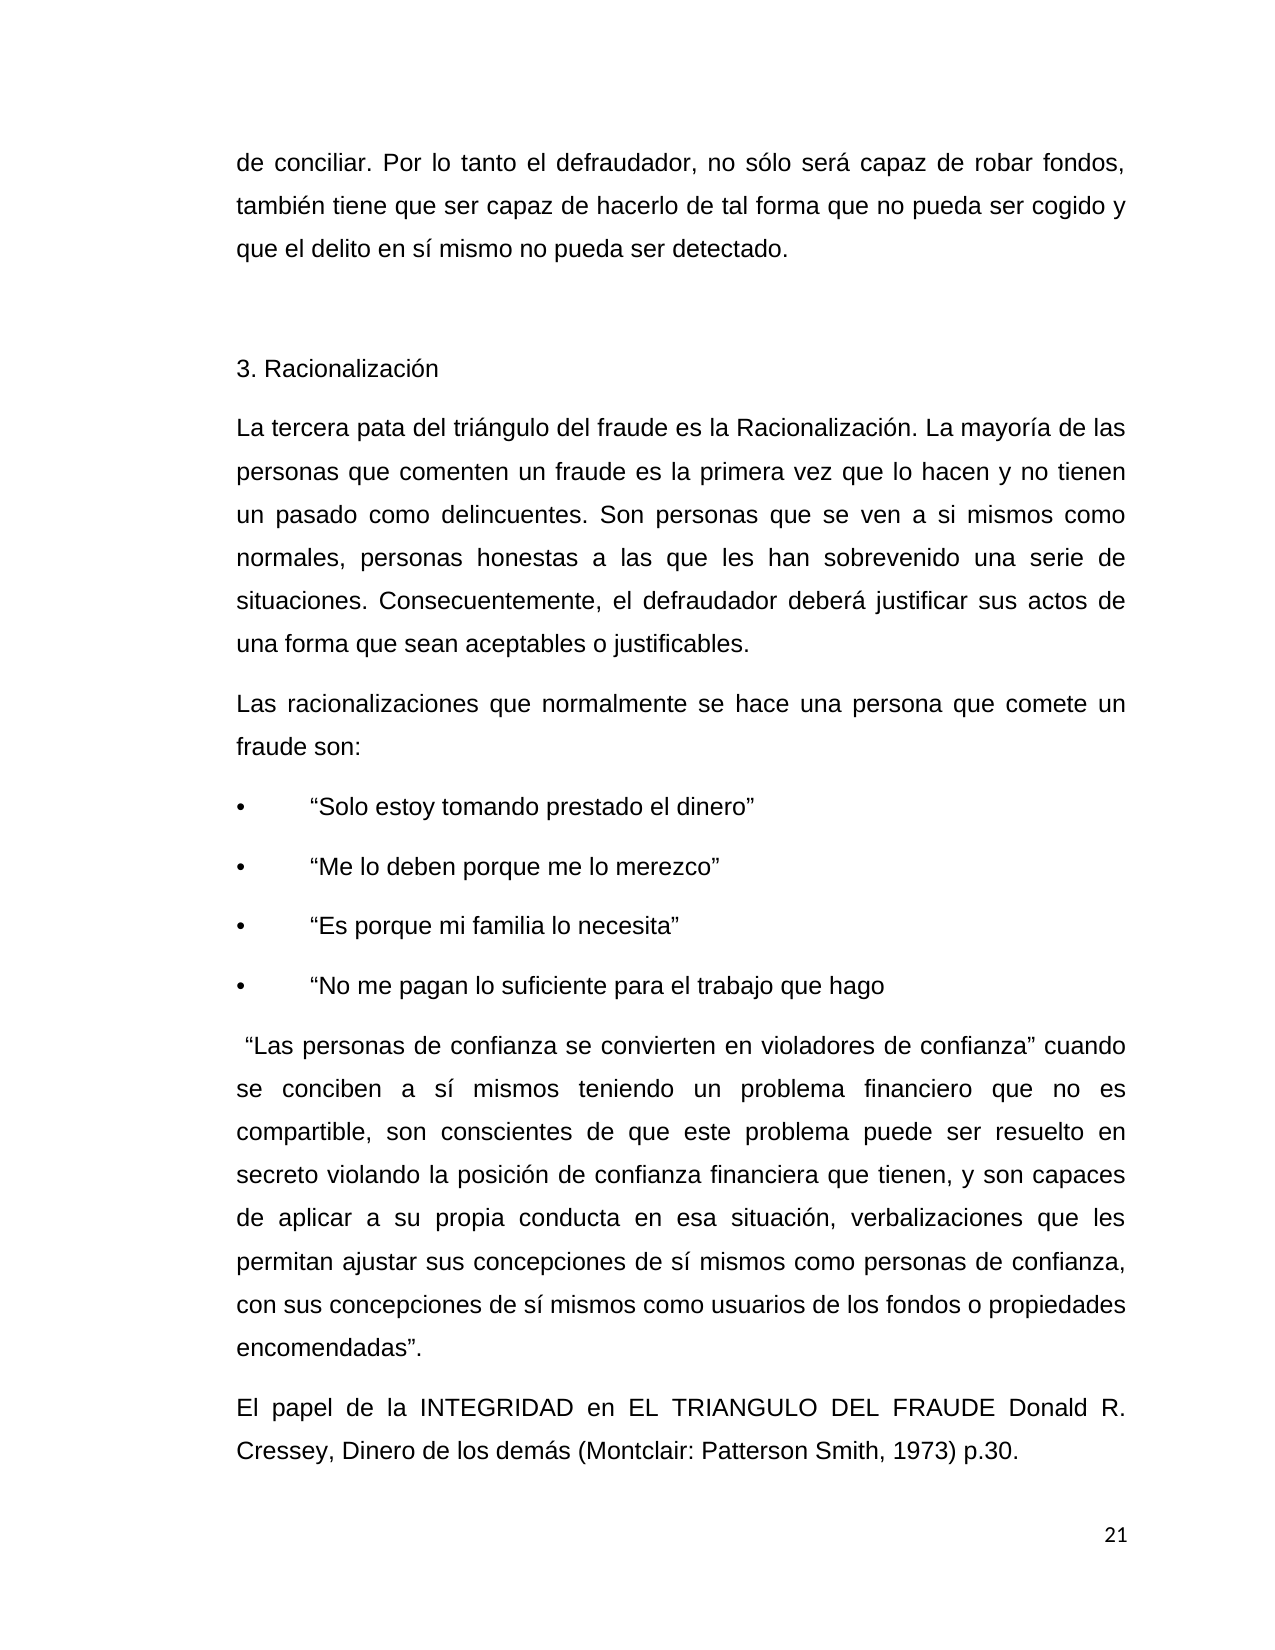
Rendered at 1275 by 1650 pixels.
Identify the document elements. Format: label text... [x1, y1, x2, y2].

text 3. Racionalización [236, 353, 1127, 382]
text La tercera pata del triángulo del fraude es la Racionalización. La mayoría de las personas que comenten un fraude es la primera vez que lo hacen y no tienen un pasado como delincuentes. Son personas que se ven a si mismos como normales, personas honestas a las que les han sobrevenido una serie de situaciones. Consecuentemente, el defraudador deberá justificar sus actos de una forma que sean aceptables o justificables. [236, 413, 1127, 658]
text • “Me lo deben porque me lo merezco” [236, 851, 1127, 880]
text • “No me pagan lo suficiente para el trabajo que hago [236, 971, 1127, 1000]
text • “Es porque mi familia lo necesita” [236, 911, 1127, 940]
text El papel de la INTEGRIDAD en EL TRIANGULO DEL FRAUDE Donald R. Cressey, Dinero de los demás (Montclair: Patterson Smith, 1973) p.30. [236, 1392, 1127, 1464]
text • “Solo estoy tomando prestado el dinero” [236, 792, 1127, 820]
text Las racionalizaciones que normalmente se hace una persona que comete un fraude son: [236, 689, 1127, 761]
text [236, 148, 1127, 263]
text “Las personas de confianza se convierten en violadores de confianza” cuando se conciben a sí mismos teniendo un problema financiero que no es compartible, son conscientes de que este problema puede ser resuelto en secreto violando la posición de confianza financiera que tienen, y son capaces de aplicar a su propia conducta en esa situación, verbalizaciones que les permitan ajustar sus concepciones de sí mismos como personas de confianza, con sus concepciones de sí mismos como usuarios de los fondos o propiedades encomendadas”. [236, 1031, 1127, 1361]
